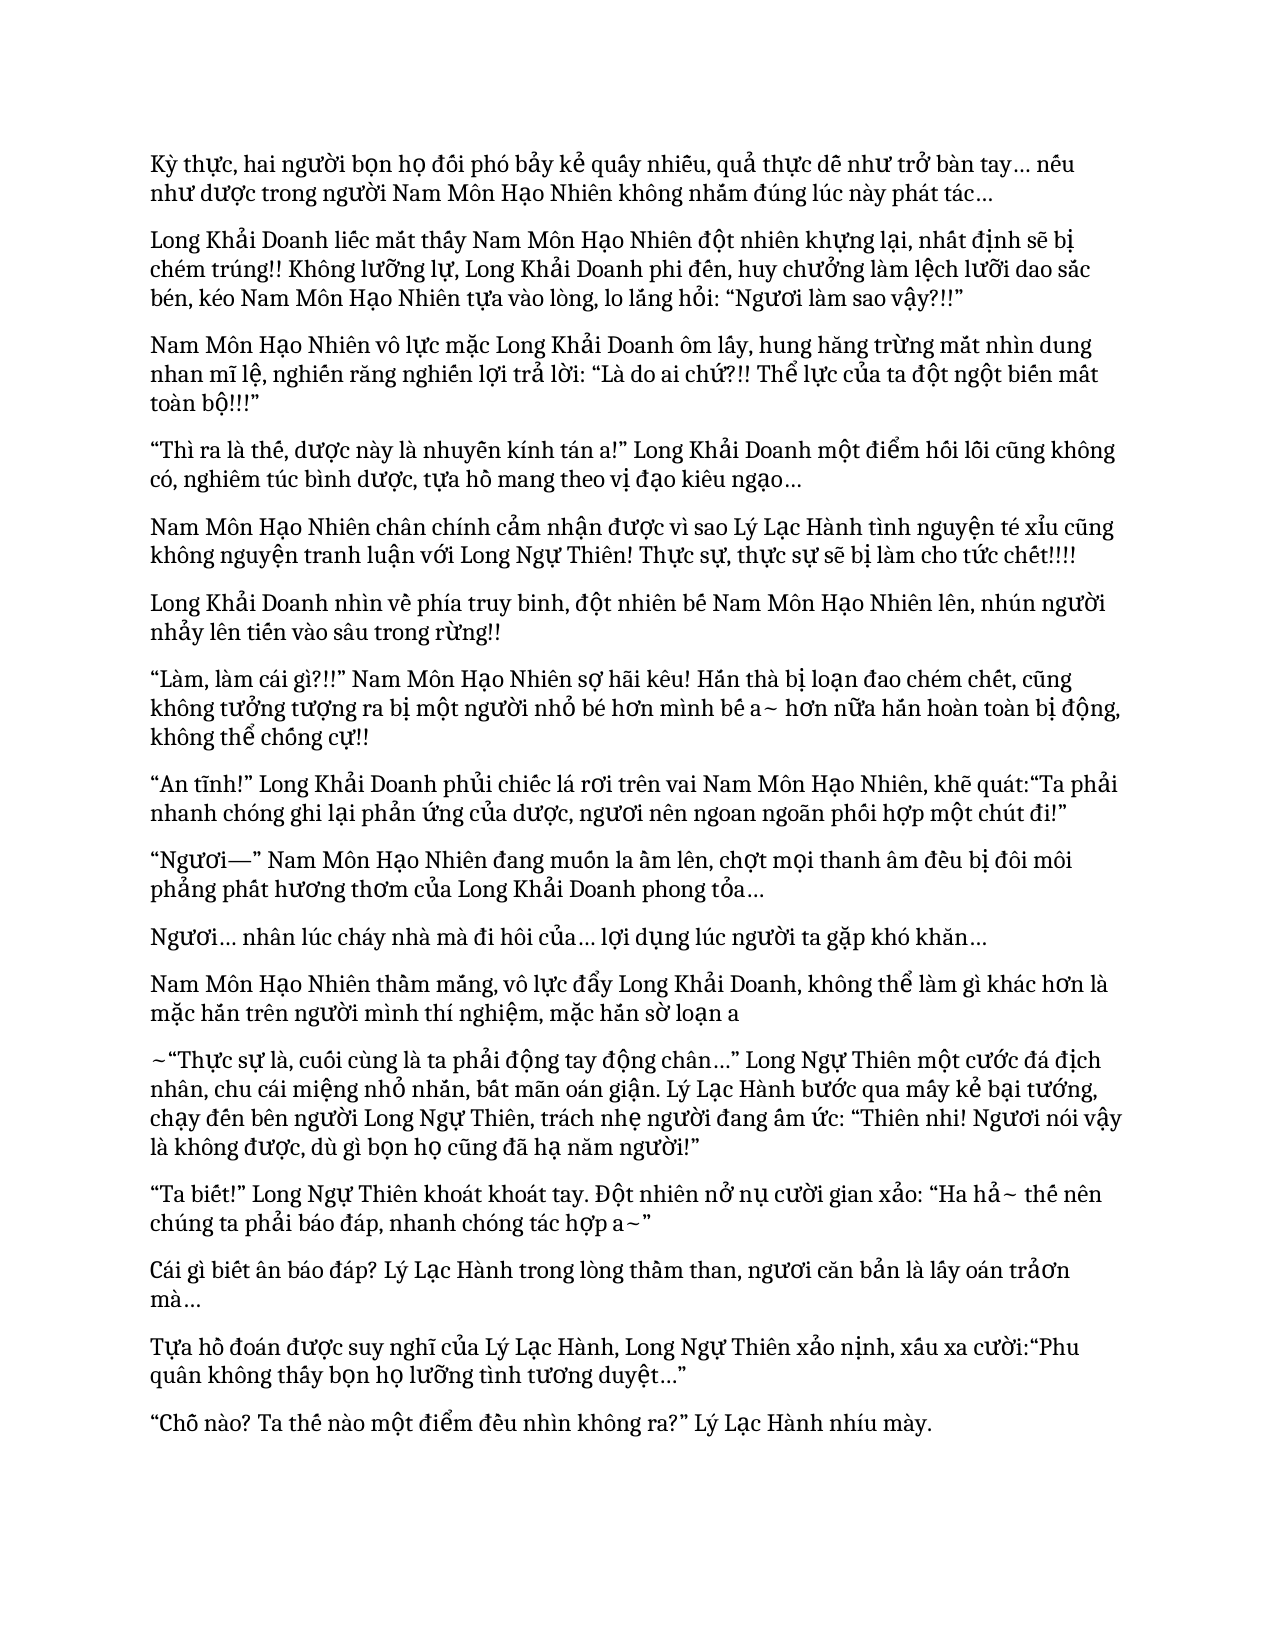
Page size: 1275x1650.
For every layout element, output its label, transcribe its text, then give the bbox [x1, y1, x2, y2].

text “Chỗ nào? Ta thế nào một điểm đều nhìn không ra?” Lý Lạc Hành nhíu mày. [150, 1409, 1125, 1437]
text Nam Môn Hạo Nhiên thầm mắng, vô lực đẩy Long Khải Doanh, không thể làm gì khác hơn là mặc hắn trên người mình thí nghiệm, mặc hắn sờ loạn a [150, 970, 1125, 1027]
text “Thì ra là thế, dược này là nhuyễn kính tán a!” Long Khải Doanh một điểm hối lỗi cũng không có, nghiêm túc bình dược, tựa hồ mang theo vị đạo kiêu ngạo… [150, 436, 1125, 494]
text Long Khải Doanh liếc mắt thấy Nam Môn Hạo Nhiên đột nhiên khựng lại, nhất định sẽ bị chém trúng!! Không lưỡng lự, Long Khải Doanh phi đến, huy chưởng làm lệch lưỡi dao sắc bén, kéo Nam Môn Hạo Nhiên tựa vào lòng, lo lắng hỏi: “Ngươi làm sao vậy?!!” [150, 226, 1125, 312]
text ~“Thực sự là, cuối cùng là ta phải động tay động chân…” Long Ngự Thiên một cước đá địch nhân, chu cái miệng nhỏ nhắn, bất mãn oán giận. Lý Lạc Hành bước qua mấy kẻ bại tướng, chạy đến bên người Long Ngự Thiên, trách nhẹ người đang ấm ức: “Thiên nhi! Ngươi nói vậy là không được, dù gì bọn họ cũng đã hạ năm người!” [150, 1046, 1125, 1161]
text Ngươi… nhân lúc cháy nhà mà đi hôi của… lợi dụng lúc người ta gặp khó khăn… [150, 922, 1125, 951]
text Nam Môn Hạo Nhiên vô lực mặc Long Khải Doanh ôm lấy, hung hăng trừng mắt nhìn dung nhan mĩ lệ, nghiến răng nghiến lợi trả lời: “Là do ai chứ?!! Thể lực của ta đột ngột biến mất toàn bộ!!!” [150, 331, 1125, 417]
text Cái gì biết ân báo đáp? Lý Lạc Hành trong lòng thầm than, ngươi căn bản là lấy oán trảơn mà… [150, 1256, 1125, 1314]
text “Ngươi—” Nam Môn Hạo Nhiên đang muốn la ầm lên, chợt mọi thanh âm đều bị đôi môi phảng phất hương thơm của Long Khải Doanh phong tỏa… [150, 846, 1125, 904]
text “Làm, làm cái gì?!!” Nam Môn Hạo Nhiên sợ hãi kêu! Hắn thà bị loạn đao chém chết, cũng không tưởng tượng ra bị một người nhỏ bé hơn mình bế a~ hơn nữa hắn hoàn toàn bị động, không thể chống cự!! [150, 665, 1125, 751]
text Nam Môn Hạo Nhiên chân chính cảm nhận được vì sao Lý Lạc Hành tình nguyện té xỉu cũng không nguyện tranh luận với Long Ngự Thiên! Thực sự, thực sự sẽ bị làm cho tức chết!!!! [150, 512, 1125, 570]
text Tựa hồ đoán được suy nghĩ của Lý Lạc Hành, Long Ngự Thiên xảo nịnh, xấu xa cười:“Phu quân không thấy bọn họ lưỡng tình tương duyệt…” [150, 1332, 1125, 1390]
text “An tĩnh!” Long Khải Doanh phủi chiếc lá rơi trên vai Nam Môn Hạo Nhiên, khẽ quát:“Ta phải nhanh chóng ghi lại phản ứng của dược, ngươi nên ngoan ngoãn phối hợp một chút đi!” [150, 770, 1125, 827]
text Kỳ thực, hai người bọn họ đối phó bảy kẻ quấy nhiễu, quả thực dễ như trở bàn tay… nếu như dược trong người Nam Môn Hạo Nhiên không nhắm đúng lúc này phát tác… [150, 150, 1125, 207]
text “Ta biết!” Long Ngự Thiên khoát khoát tay. Đột nhiên nở nụ cười gian xảo: “Ha hả~ thế nên chúng ta phải báo đáp, nhanh chóng tác hợp a~” [150, 1180, 1125, 1237]
text Long Khải Doanh nhìn về phía truy binh, đột nhiên bế Nam Môn Hạo Nhiên lên, nhún người nhảy lên tiến vào sâu trong rừng!! [150, 589, 1125, 646]
